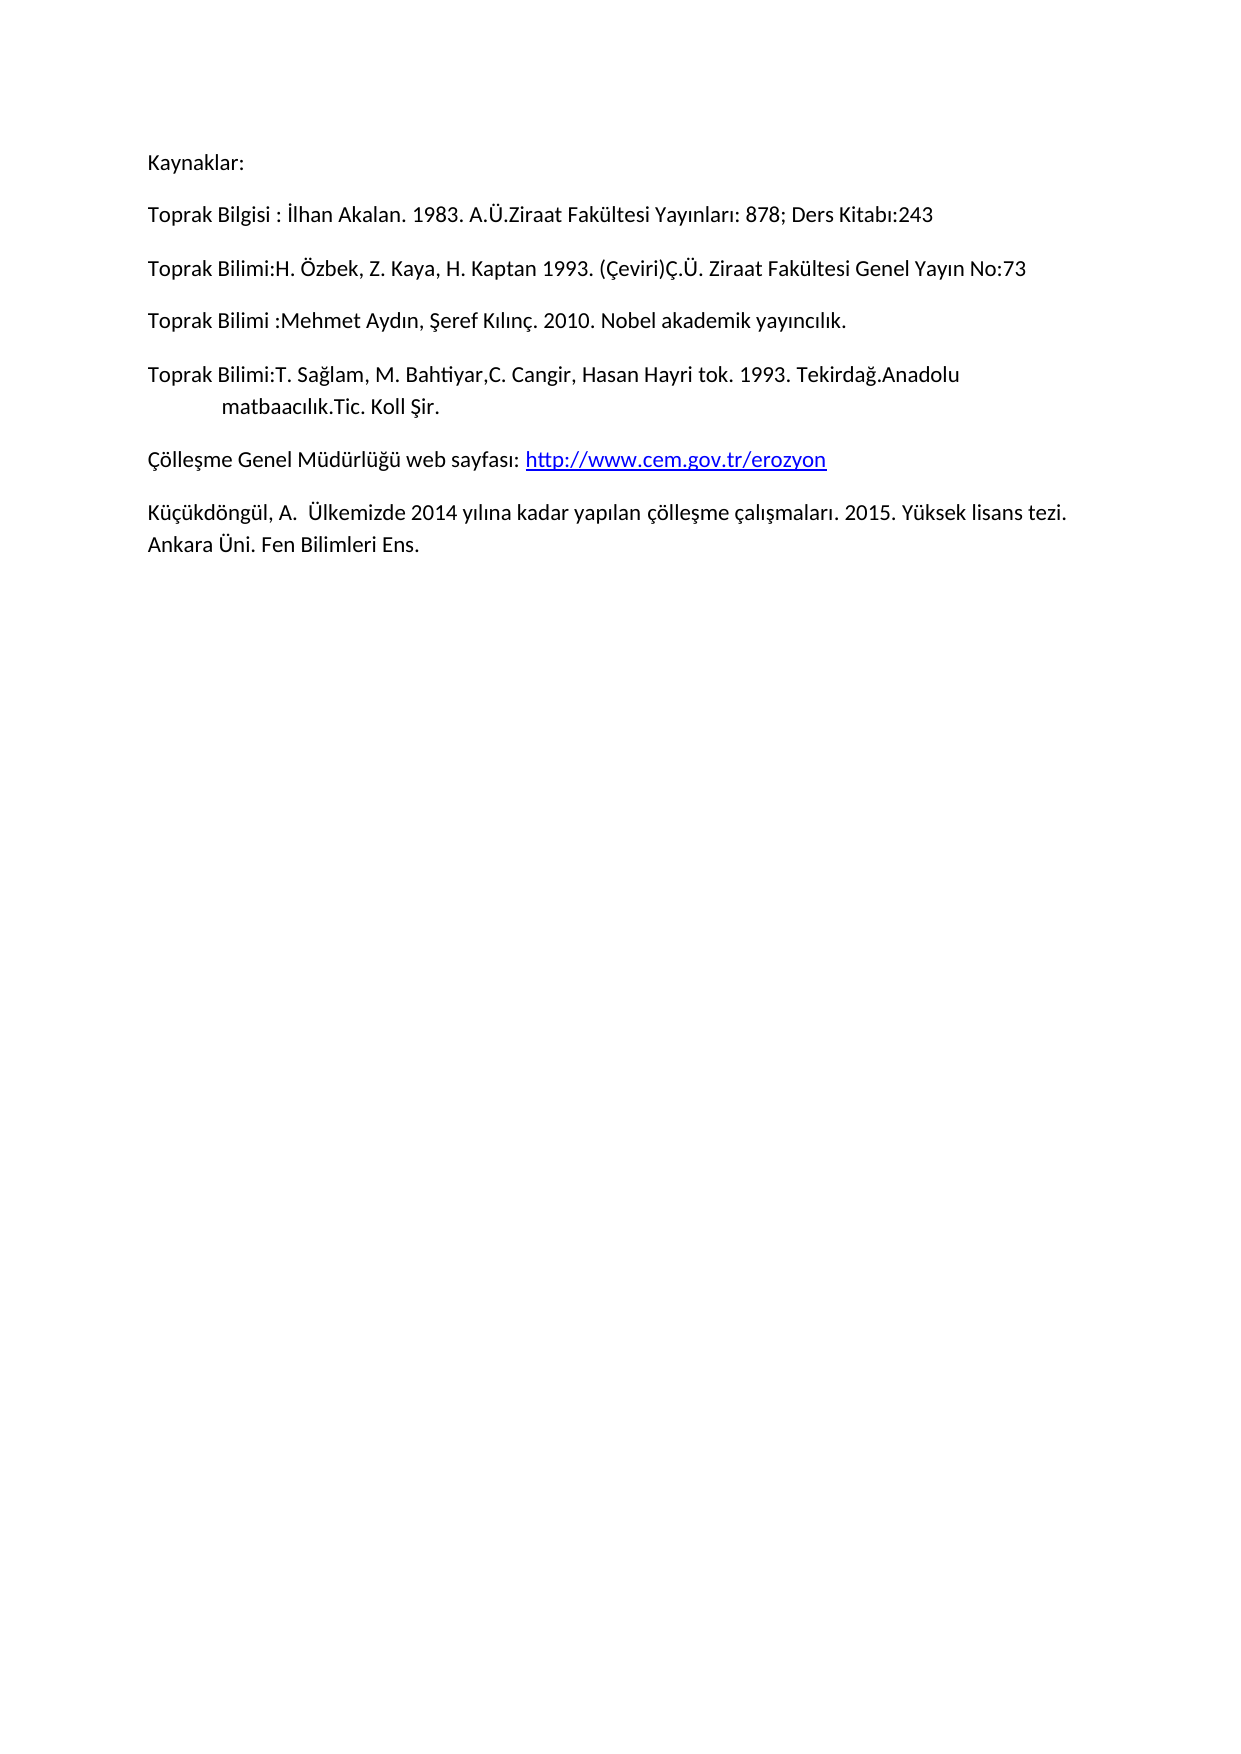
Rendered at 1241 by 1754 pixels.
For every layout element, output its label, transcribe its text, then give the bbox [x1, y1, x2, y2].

text Toprak Bilimi:T. Sağlam, M. Bahtiyar,C. Cangir, Hasan Hayri tok. 1993. Tekirdağ.Anadolu matbaacılık.Tic. Koll Şir. [148, 360, 1093, 420]
text Kaynaklar: [148, 148, 1093, 176]
text Toprak Bilimi:H. Özbek, Z. Kaya, H. Kaptan 1993. (Çeviri)Ç.Ü. Ziraat Fakültesi Genel Yayın No:73 [148, 254, 1093, 282]
text Küçükdöngül, A. Ülkemizde 2014 yılına kadar yapılan çölleşme çalışmaları. 2015. Yüksek lisans tezi. Ankara Üni. Fen Bilimleri Ens. [148, 498, 1093, 558]
text Çölleşme Genel Müdürlüğü web sayfası: http://www.cem.gov.tr/erozyon [148, 445, 1093, 473]
text Toprak Bilimi :Mehmet Aydın, Şeref Kılınç. 2010. Nobel akademik yayıncılık. [148, 307, 1093, 335]
text Toprak Bilgisi : İlhan Akalan. 1983. A.Ü.Ziraat Fakültesi Yayınları: 878; Ders Kitabı:243 [148, 201, 1093, 229]
